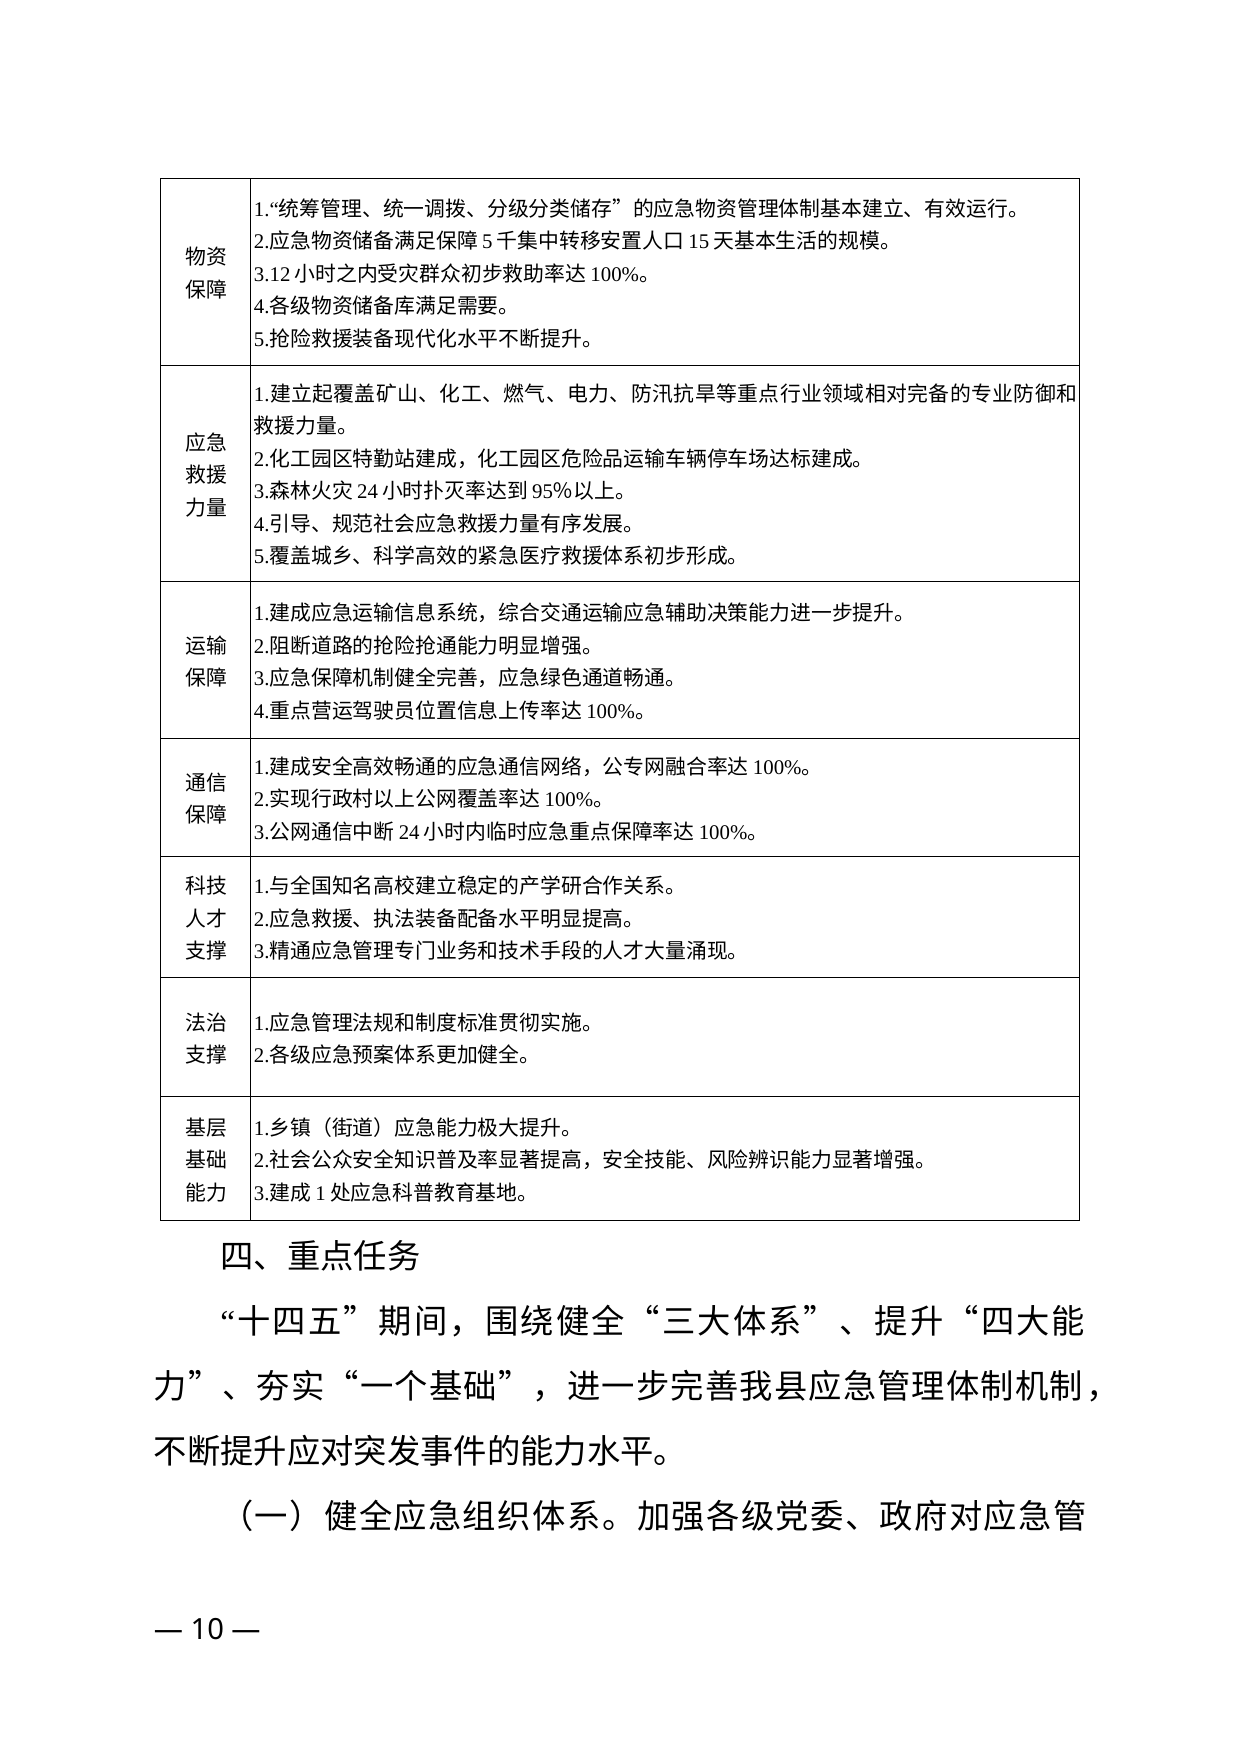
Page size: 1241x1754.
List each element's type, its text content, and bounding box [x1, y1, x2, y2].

table_cell 科技 人才 支撑 [161, 857, 250, 977]
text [153, 1481, 1087, 1546]
text 四、重点任务 [153, 1221, 1087, 1286]
table_cell 1.与全国知名高校建立稳定的产学研合作关系。 2.应急救援、执法装备配备水平明显提高。 3.精通应急管理专门业务和技术手段的人才大量涌现。 [251, 857, 1079, 977]
table_cell 1.应急管理法规和制度标准贯彻实施。 2.各级应急预案体系更加健全。 [251, 978, 1079, 1096]
table_cell 运输 保障 [161, 582, 250, 738]
table_cell 1.建成应急运输信息系统，综合交通运输应急辅助决策能力进一步提升。 2.阻断道路的抢险抢通能力明显增强。 3.应急保障机制健全完善，应急绿色通道畅通。 4.重点营运驾驶员位置信息上传率达100%。 [251, 582, 1079, 738]
table_cell 物资 保障 [161, 179, 250, 365]
table_cell 1.建成安全高效畅通的应急通信网络，公专网融合率达100%。 2.实现行政村以上公网覆盖率达100%。 3.公网通信中断24小时内临时应急重点保障率达100%。 [251, 739, 1079, 856]
table_cell 1.建立起覆盖矿山、化工、燃气、电力、防汛抗旱等重点行业领域相对完备的专业防御和救援力量。 2.化工园区特勤站建成，化工园区危险品运输车辆停车场达标建成。 3.森林火灾24小时扑灭率达到95％以上。 4.引导、规范社会应急救援力量有序发展。 5.覆盖城乡、科学高效的紧急医疗救援体系初步形成。 [251, 366, 1079, 581]
text “十四五”期间，围绕健全“三大体系”、提升“四大能力”、夯实“一个基础”，进一步完善我县应急管理体制机制，不断提升应对突发事件的能力水平。 [153, 1286, 1087, 1481]
table_cell 应急 救援 力量 [161, 366, 250, 581]
table_cell 法治 支撑 [161, 978, 250, 1096]
table_cell 基层 基础 能力 [161, 1097, 250, 1220]
table_cell 1.乡镇（街道）应急能力极大提升。 2.社会公众安全知识普及率显著提高，安全技能、风险辨识能力显著增强。 3.建成1处应急科普教育基地。 [251, 1097, 1079, 1220]
table_cell 通信 保障 [161, 739, 250, 856]
table_cell 1.“统筹管理、统一调拨、分级分类储存”的应急物资管理体制基本建立、有效运行。 2.应急物资储备满足保障5千集中转移安置人口15天基本生活的规模。 3.12小时之内受灾群众初步救助率达100%。 4.各级物资储备库满足需要。 5.抢险救援装备现代化水平不断提升。 [251, 179, 1079, 365]
